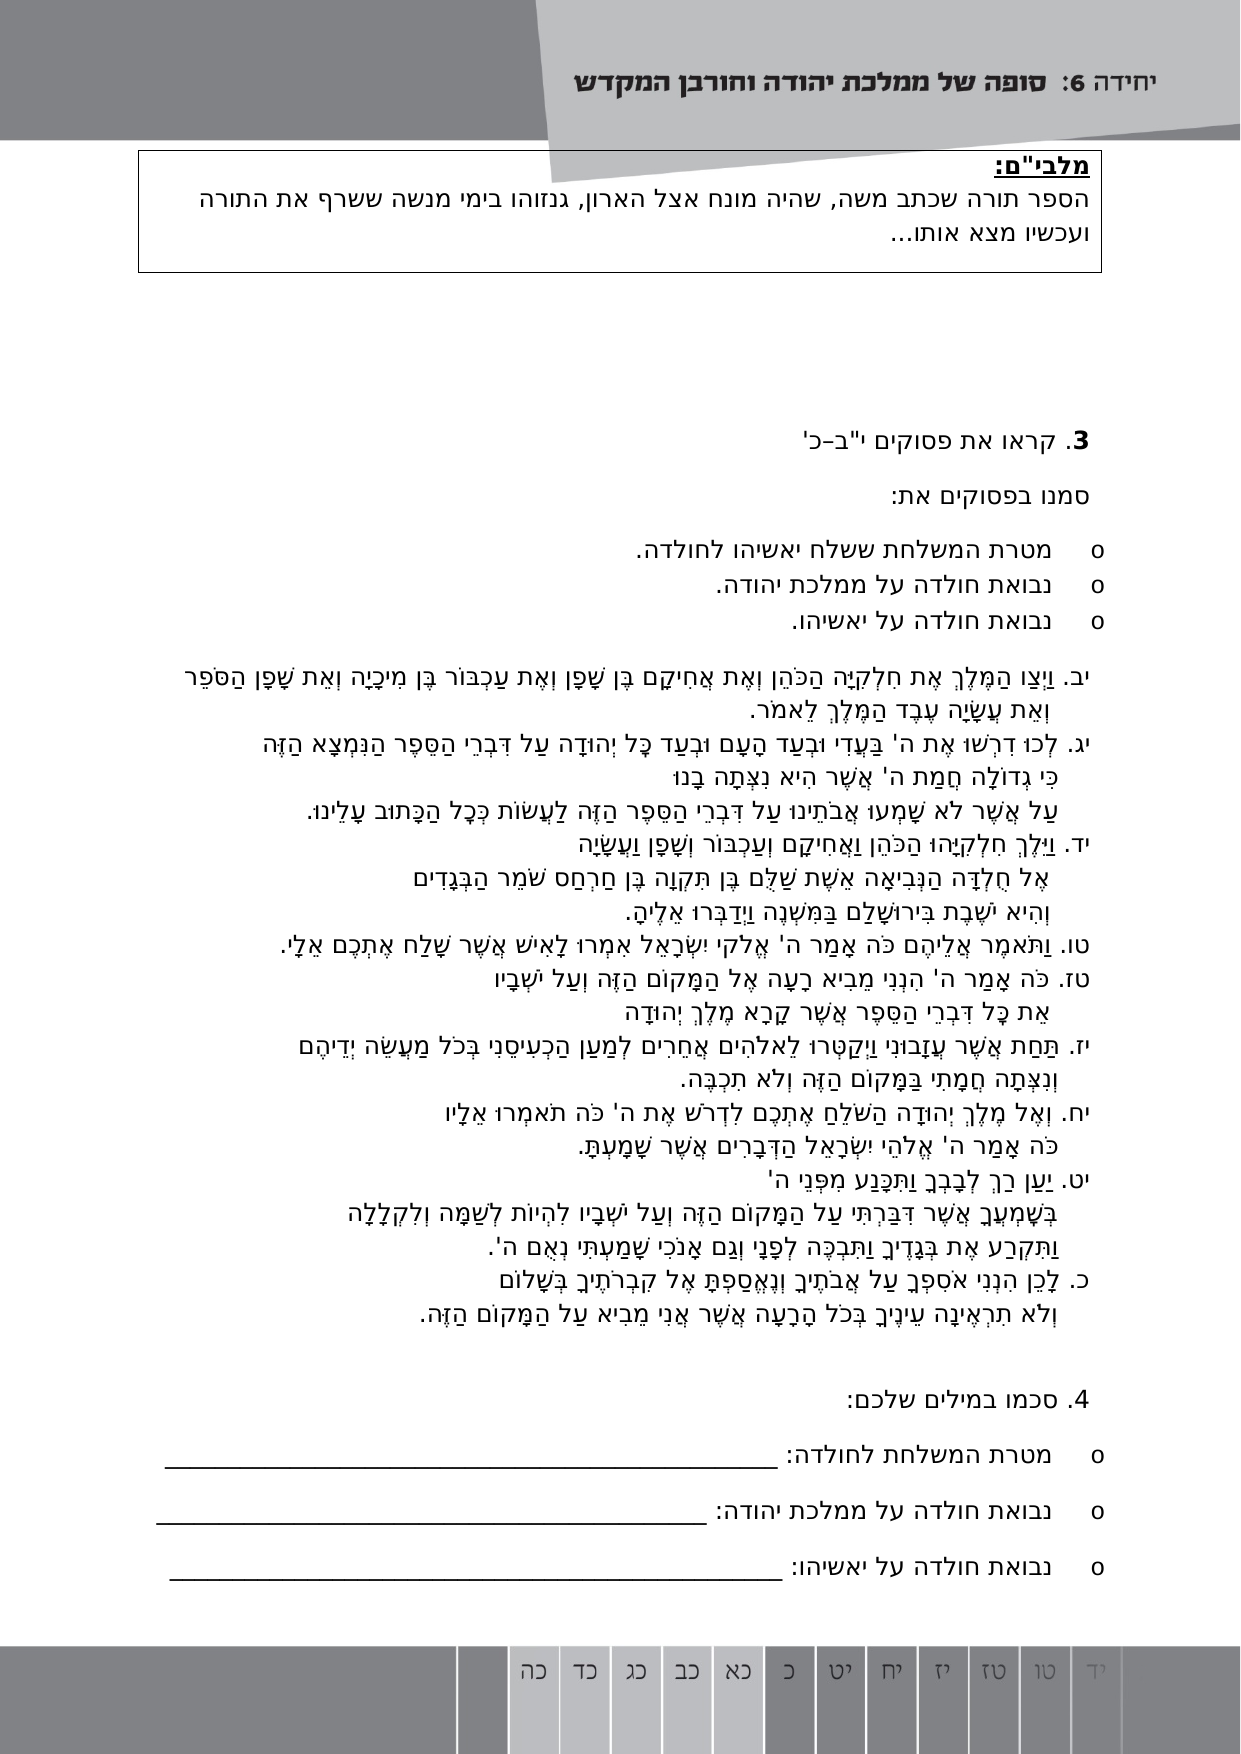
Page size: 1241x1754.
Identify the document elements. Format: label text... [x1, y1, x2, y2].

list נבואת חולדה על יאשיהו. [150, 606, 1090, 637]
list נבואת חולדה על ממלכת יהודה. [150, 571, 1090, 601]
list מטרת המשלחת לחולדה: _________________________________________________ [150, 1440, 1090, 1471]
text 4. סכמו במילים שלכם: [150, 1386, 1090, 1415]
picture [0, 1628, 1241, 1754]
list נבואת חולדה על ממלכת יהודה: ____________________________________________ [150, 1496, 1090, 1527]
text 3. קראו את פסוקים י"ב–כ' [150, 359, 1090, 456]
list נבואת חולדה על יאשיהו: _________________________________________________ [150, 1552, 1090, 1583]
list מטרת המשלחת ששלח יאשיהו לחולדה. [150, 535, 1090, 566]
text סמנו בפסוקים את: [150, 481, 1090, 510]
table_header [139, 151, 1101, 272]
picture [0, 0, 1241, 185]
text יב. וַיְצַו הַמֶּלֶךְ אֶת חִלְקִיָּה הַכֹּהֵן וְאֶת אֲחִיקָם בֶּן שָׁפָן וְאֶת עַכְבּוֹר בֶּן מִיכָיָה וְאֵת שָׁפָן הַסֹּפֵר וְאֵת עֲשָׂיָה עֶבֶד הַמֶּלֶךְ לֵאמֹר. יג. לְכוּ דִרְשׁוּ אֶת ה' בַּעֲדִי וּבְעַד הָעָם וּבְעַד כׇּל יְהוּדָה עַל דִּבְרֵי הַסֵּפֶר הַנִּמְצָא הַזֶּה כִּי גְדוֹלָה חֲמַת ה' אֲשֶׁר הִיא נִצְּתָה בָנוּ עַל אֲשֶׁר לֹא שָׁמְעוּ אֲבֹתֵינוּ עַל דִּבְרֵי הַסֵּפֶר הַזֶּה לַעֲשׂוֹת כְּכׇל הַכָּתוּב עָלֵינוּ. יד. וַיֵּלֶךְ חִלְקִיָּהוּ הַכֹּהֵן וַאֲחִיקָם וְעַכְבּוֹר וְשָׁפָן וַעֲשָׂיָה אֶל חֻלְדָּה הַנְּבִיאָה אֵשֶׁת שַׁלֻּם בֶּן תִּקְוָה בֶּן חַרְחַס שֹׁמֵר הַבְּגָדִים וְהִיא יֹשֶׁבֶת בִּירוּשָׁלַ͏ִם בַּמִּשְׁנֶה וַיְדַבְּרוּ אֵלֶיהָ. טו. וַתֹּאמֶר אֲלֵיהֶם כֹּה אָמַר ה' אֱלֹקי יִשְׂרָאֵל אִמְרוּ לָאִישׁ אֲשֶׁר שָׁלַח אֶתְכֶם אֵלָי. טז. כֹּה אָמַר ה' הִנְנִי מֵבִיא רָעָה אֶל הַמָּקוֹם הַזֶּה וְעַל יֹשְׁבָיו אֵת כׇּל דִּבְרֵי הַסֵּפֶר אֲשֶׁר קָרָא מֶלֶךְ יְהוּדָה יז. תַּחַת אֲשֶׁר עֲזָבוּנִי וַיְקַטְּרוּ לֵאלֹהִים אֲחֵרִים לְמַעַן הַכְעִיסֵנִי בְּכֹל מַעֲשֵׂה יְדֵיהֶם וְנִצְּתָה חֲמָתִי בַּמָּקוֹם הַזֶּה וְלֹא תִכְבֶּה. יח. וְאֶל מֶלֶךְ יְהוּדָה הַשֹּׁלֵחַ אֶתְכֶם לִדְרֹשׁ אֶת ה' כֹּה תֹאמְרוּ אֵלָיו כֹּה אָמַר ה' אֱלֹהֵי יִשְׂרָאֵל הַדְּבָרִים אֲשֶׁר שָׁמָעְתָּ. יט. יַעַן רַךְ לְבָבְךָ וַתִּכָּנַע מִפְּנֵי ה' בְּשׇׁמְעֲךָ אֲשֶׁר דִּבַּרְתִּי עַל הַמָּקוֹם הַזֶּה וְעַל יֹשְׁבָיו לִהְיוֹת לְשַׁמָּה וְלִקְלָלָה וַתִּקְרַע אֶת בְּגָדֶיךָ וַתִּבְכֶּה לְפָנָי וְגַם אָנֹכִי שָׁמַעְתִּי נְאֻם ה'. כ. לָכֵן הִנְנִי אֹסִפְךָ עַל אֲבֹתֶיךָ וְנֶאֱסַפְתָּ אֶל קִבְרֹתֶיךָ בְּשָׁלוֹם וְלֹא תִרְאֶינָה עֵינֶיךָ בְּכֹל הָרָעָה אֲשֶׁר אֲנִי מֵבִיא עַל הַמָּקוֹם הַזֶּה. [150, 662, 1090, 1361]
